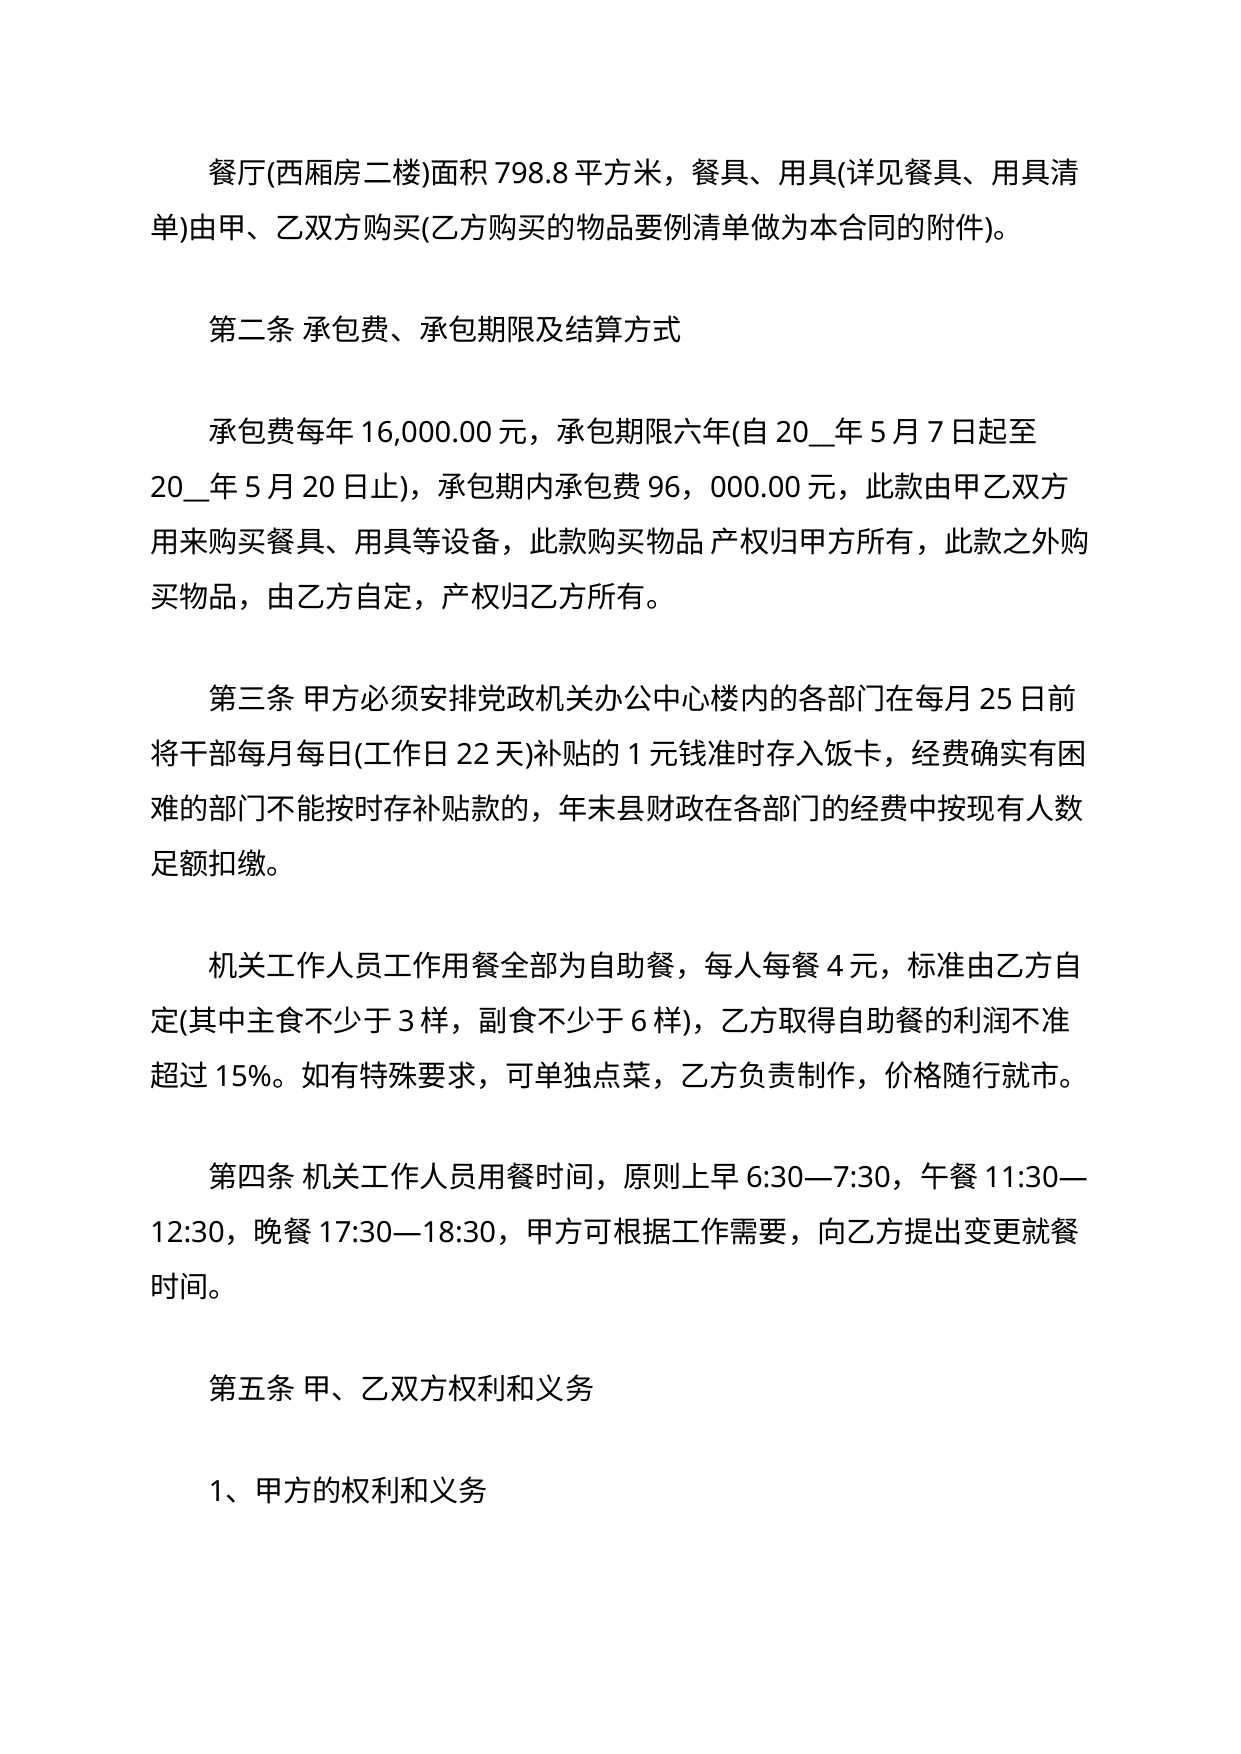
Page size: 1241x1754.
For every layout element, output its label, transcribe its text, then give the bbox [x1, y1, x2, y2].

text 第五条 甲、乙双方权利和义务 [150, 1366, 1090, 1408]
text 机关工作人员工作用餐全部为自助餐，每人每餐4元，标准由乙方自定(其中主食不少于3样，副食不少于6样)，乙方取得自助餐的利润不准超过15%。如有特殊要求，可单独点菜，乙方负责制作，价格随行就市。 [150, 942, 1090, 1094]
text 餐厅(西厢房二楼)面积798.8平方米，餐具、用具(详见餐具、用具清单)由甲、乙双方购买(乙方购买的物品要例清单做为本合同的附件)。 [150, 150, 1090, 247]
text 第二条 承包费、承包期限及结算方式 [150, 307, 1090, 349]
text 第三条 甲方必须安排党政机关办公中心楼内的各部门在每月25日前将干部每月每日(工作日22天)补贴的1元钱准时存入饭卡，经费确实有困难的部门不能按时存补贴款的，年末县财政在各部门的经费中按现有人数足额扣缴。 [150, 675, 1090, 883]
text 1、甲方的权利和义务 [150, 1468, 1090, 1510]
text 承包费每年16,000.00元，承包期限六年(自20__年5月7日起至20__年5月20日止)，承包期内承包费96，000.00元，此款由甲乙双方用来购买餐具、用具等设备，此款购买物品 产权归甲方所有，此款之外购买物品，由乙方自定，产权归乙方所有。 [150, 409, 1090, 616]
text 第四条 机关工作人员用餐时间，原则上早6:30—7:30，午餐11:30—12:30，晚餐17:30—18:30，甲方可根据工作需要，向乙方提出变更就餐时间。 [150, 1154, 1090, 1306]
